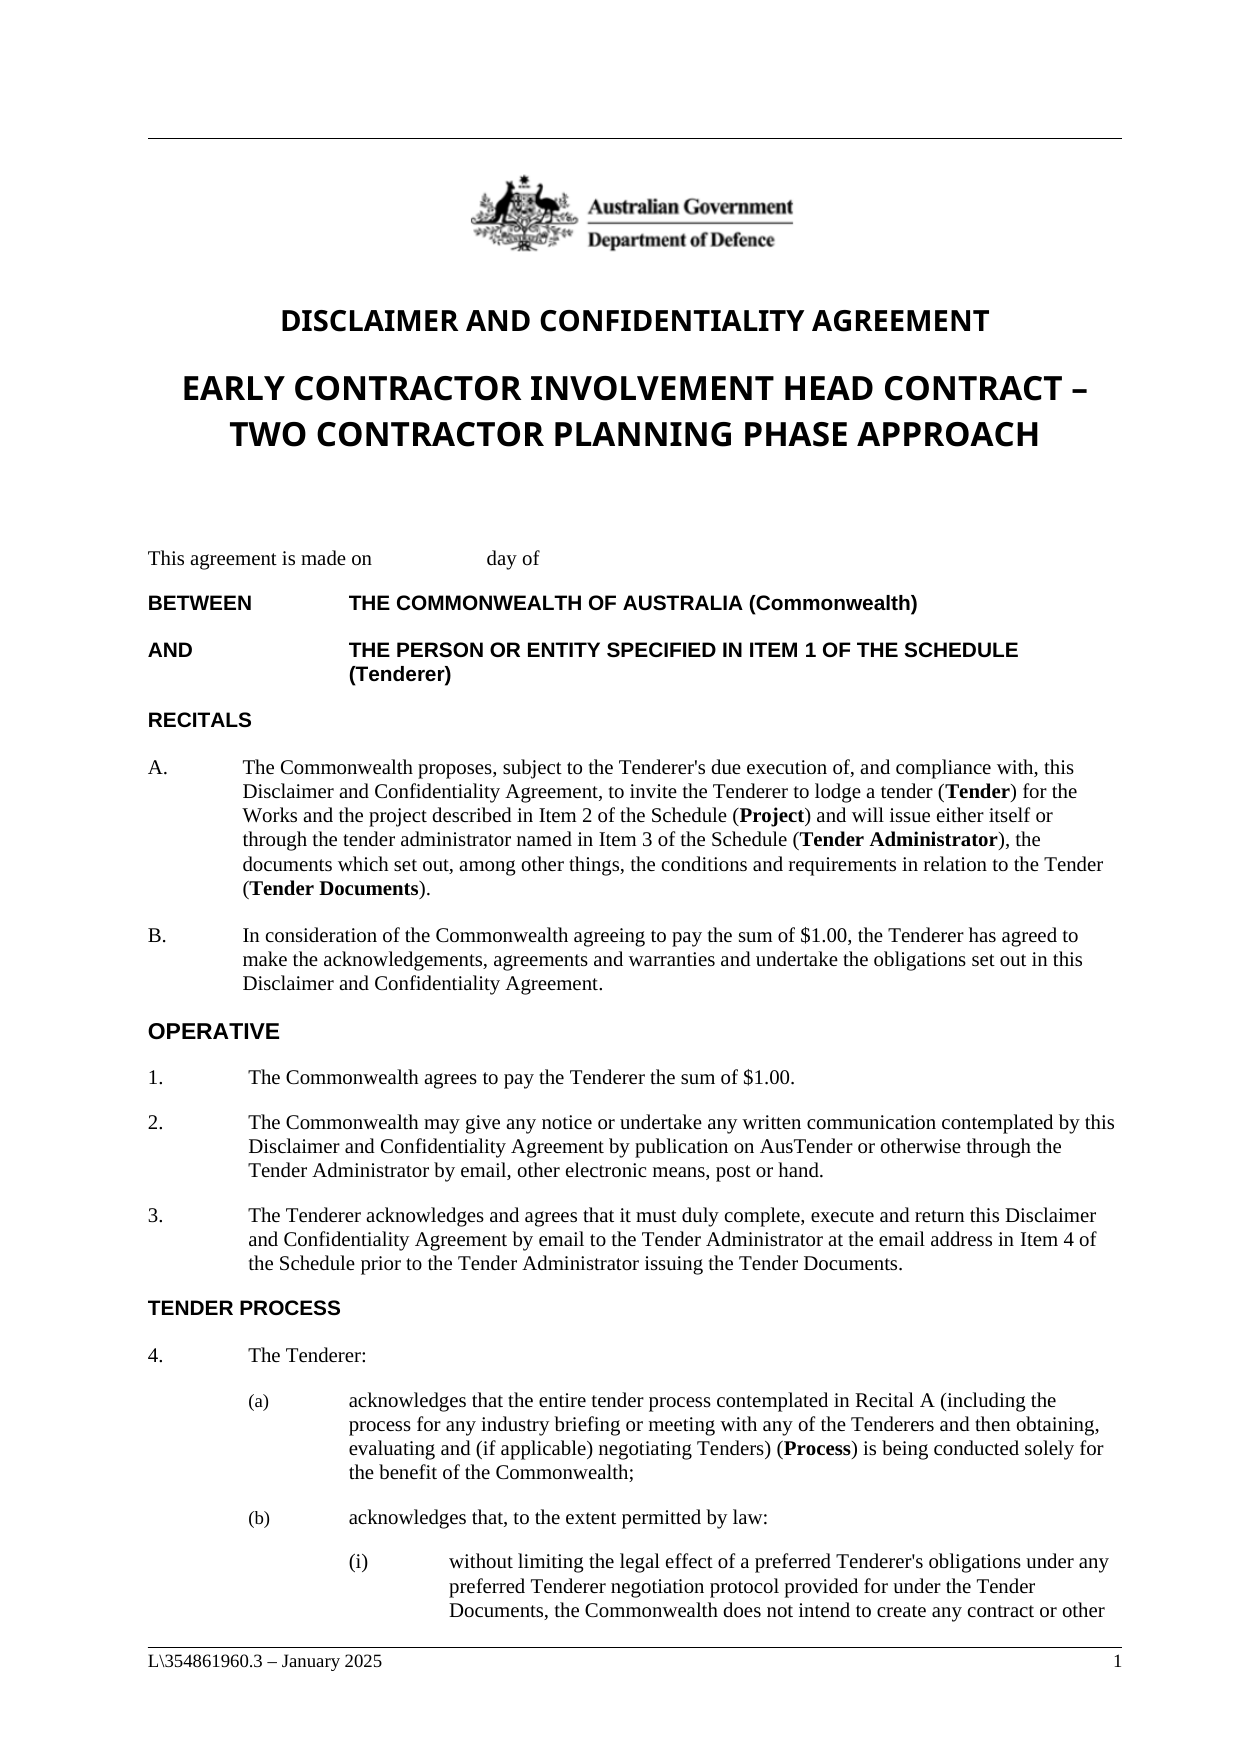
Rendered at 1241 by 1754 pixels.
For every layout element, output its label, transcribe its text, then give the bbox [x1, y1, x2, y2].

title early contractor involvement HEAD CONTRACT – TWO CONTRACTOR PLANNING PHASE APPROACH [148, 365, 1122, 456]
subtitle DISCLAIMER AND CONFIDENTIALITY AGREEMENT [148, 301, 1122, 340]
list acknowledges that, to the extent permitted by law: [248, 1504, 1122, 1529]
list The Commonwealth may give any notice or undertake any written communication contemplated by this Disclaimer and Confidentiality Agreement by publication on AusTender or otherwise through the Tender Administrator by email, other electronic means, post or hand. [148, 1110, 1122, 1182]
list The Tenderer acknowledges and agrees that it must duly complete, execute and return this Disclaimer and Confidentiality Agreement by email to the Tender Administrator at the email address in Item 4 of the Schedule prior to the Tender Administrator issuing the Tender Documents. [148, 1203, 1122, 1275]
subtitle AND THE PERSON OR ENTITY SPECIFIED IN ITEM 1 OF THE SCHEDULE (Tenderer) [148, 637, 1122, 685]
text In consideration of the Commonwealth agreeing to pay the sum of $1.00, the Tenderer has agreed to make the acknowledgements, agreements and warranties and undertake the obligations set out in this Disclaimer and Confidentiality Agreement. [148, 922, 1122, 995]
text This agreement is made on day of [148, 546, 1122, 570]
list The Tenderer: [148, 1343, 1122, 1367]
text The Commonwealth proposes, subject to the Tenderer's due execution of, and compliance with, this Disclaimer and Confidentiality Agreement, to invite the Tenderer to lodge a tender (Tender) for the Works and the project described in Item 2 of the Schedule (Project) and will issue either itself or through the tender administrator named in Item 3 of the Schedule (Tender Administrator), the documents which set out, among other things, the conditions and requirements in relation to the Tender (Tender Documents). [148, 755, 1122, 899]
picture [456, 162, 814, 280]
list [348, 1549, 1122, 1622]
subtitle BETWEEN THE COMMONWEALTH OF AUSTRALIA (Commonwealth) [148, 591, 1122, 614]
text OPERATIVE [148, 1018, 1122, 1044]
list The Commonwealth agrees to pay the Tenderer the sum of $1.00. [148, 1065, 1122, 1089]
list acknowledges that the entire tender process contemplated in Recital A (including the process for any industry briefing or meeting with any of the Tenderers and then obtaining, evaluating and (if applicable) negotiating Tenders) (Process) is being conducted solely for the benefit of the Commonwealth; [248, 1387, 1122, 1484]
subtitle TENDER PROCESS [148, 1296, 1122, 1320]
subtitle RECITALS [148, 708, 1122, 732]
